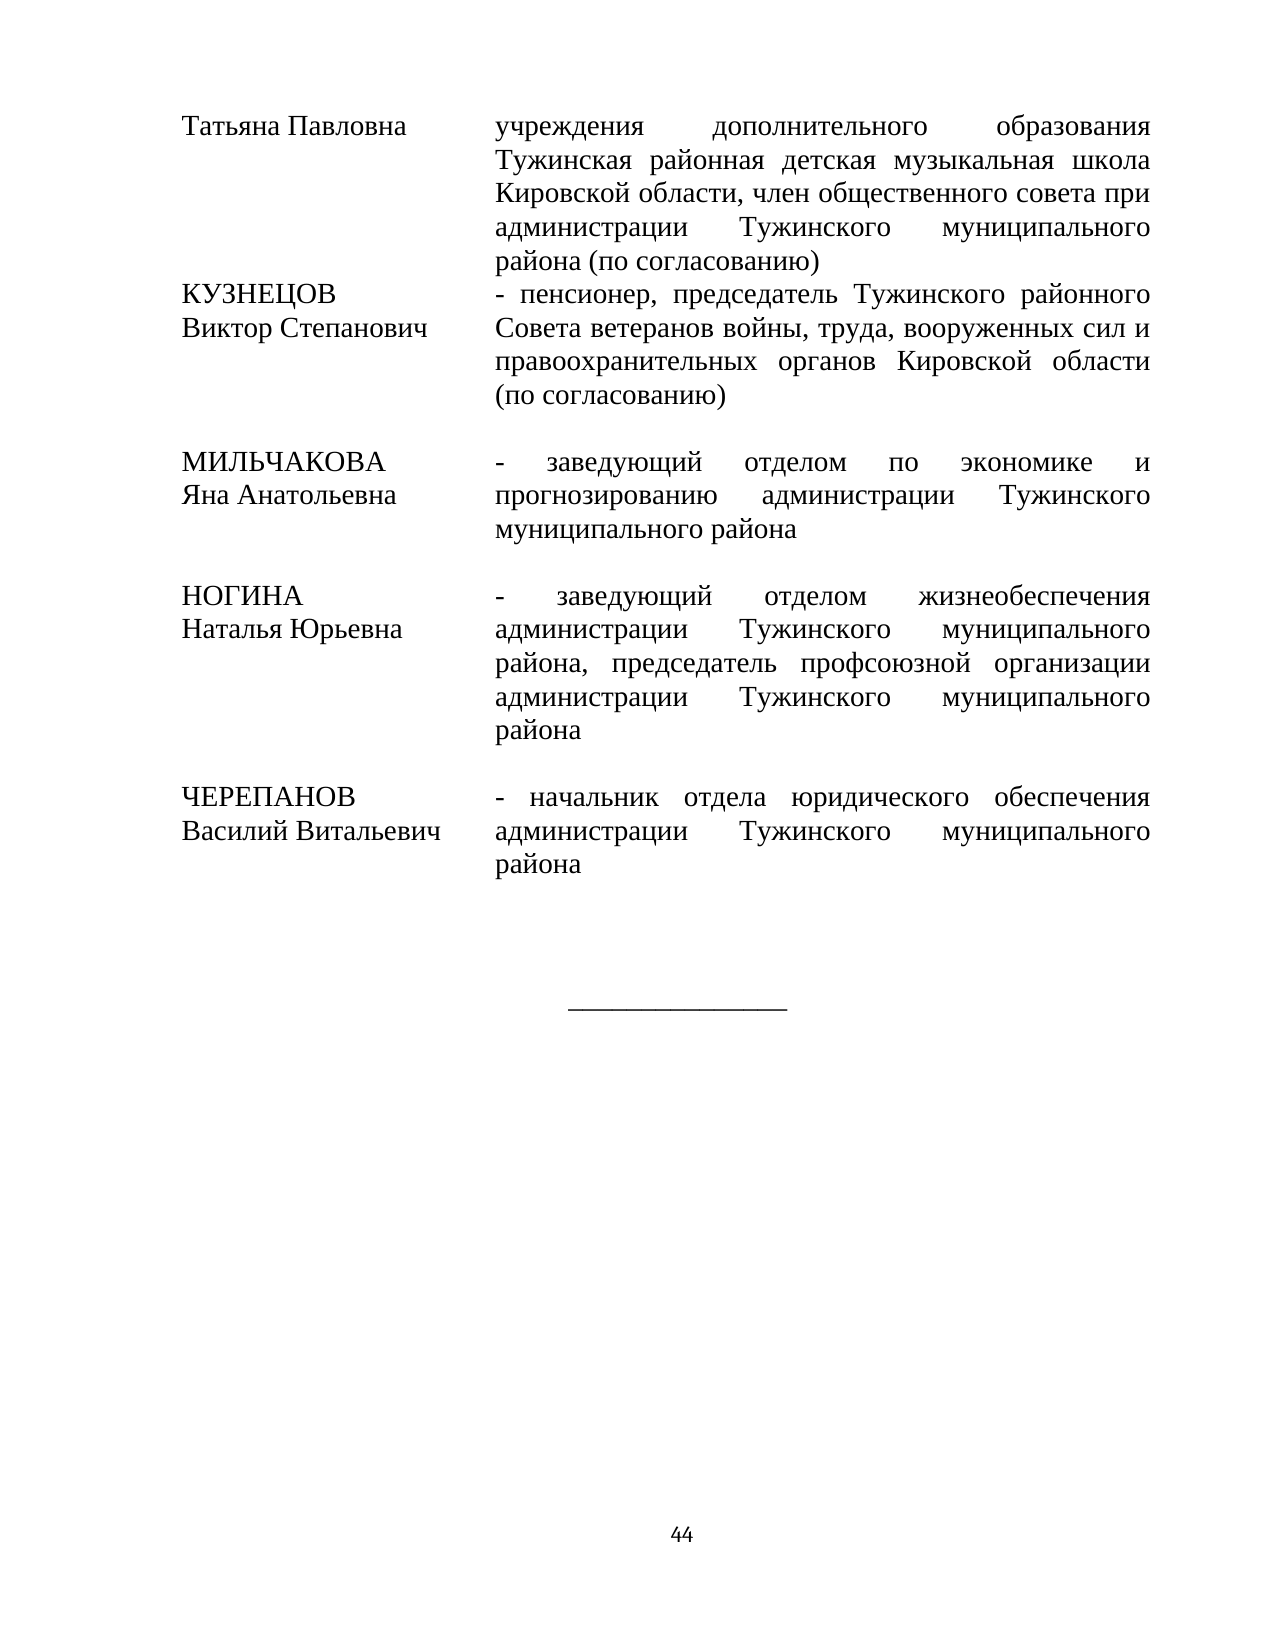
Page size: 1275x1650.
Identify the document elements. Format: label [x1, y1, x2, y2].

table_cell [159, 109, 1196, 1419]
